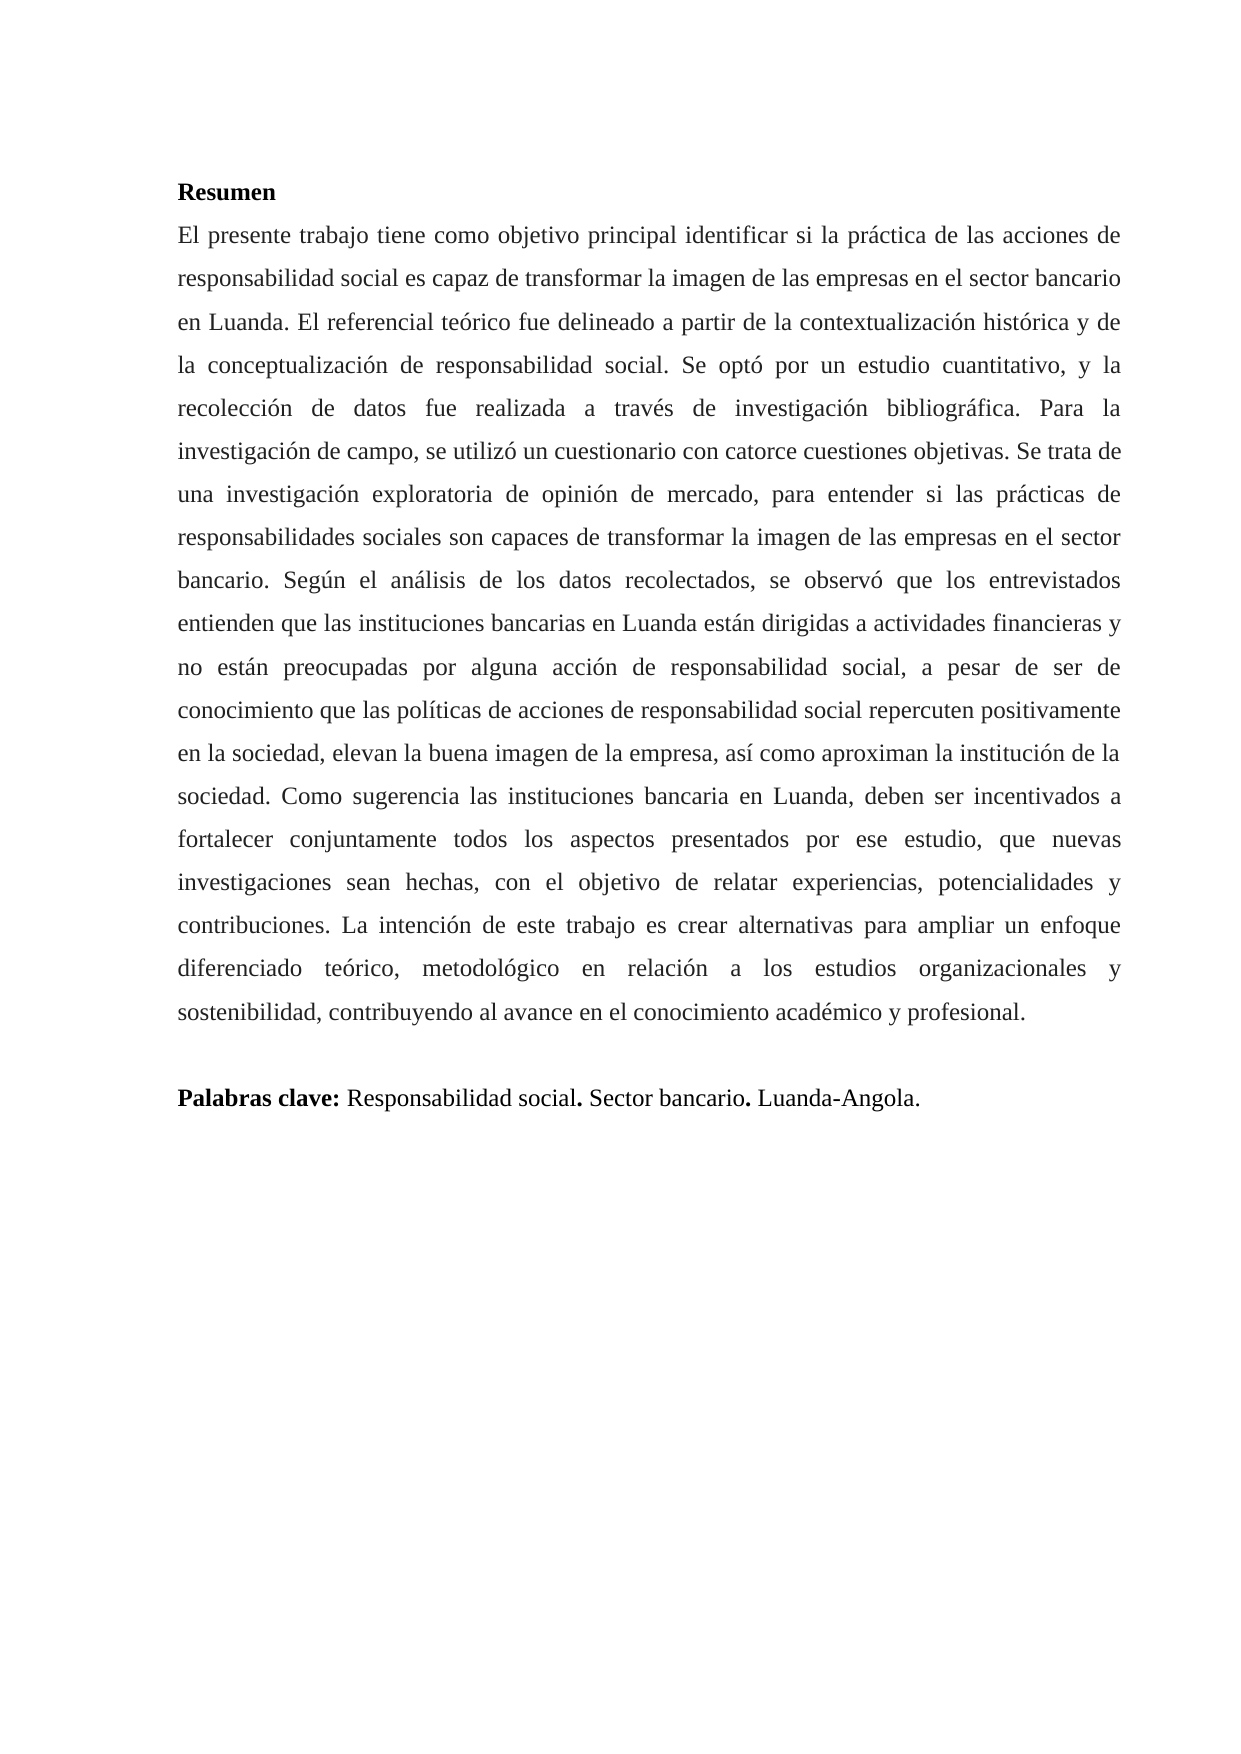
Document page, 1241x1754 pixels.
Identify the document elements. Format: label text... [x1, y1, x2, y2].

text Resumen [177, 177, 1122, 206]
text Palabras clave: Responsabilidad social. Sector bancario. Luanda-Angola. [177, 1083, 1122, 1112]
text El presente trabajo tiene como objetivo principal identificar si la práctica de las acciones de responsabilidad social es capaz de transformar la imagen de las empresas en el sector bancario en Luanda. El referencial teórico fue delineado a partir de la contextualización histórica y de la conceptualización de responsabilidad social. Se optó por un estudio cuantitativo, y la recolección de datos fue realizada a través de investigación bibliográfica. Para la investigación de campo, se utilizó un cuestionario con catorce cuestiones objetivas. Se trata de una investigación exploratoria de opinión de mercado, para entender si las prácticas de responsabilidades sociales son capaces de transformar la imagen de las empresas en el sector bancario. Según el análisis de los datos recolectados, se observó que los entrevistados entienden que las instituciones bancarias en Luanda están dirigidas a actividades financieras y no están preocupadas por alguna acción de responsabilidad social, a pesar de ser de conocimiento que las políticas de acciones de responsabilidad social repercuten positivamente en la sociedad, elevan la buena imagen de la empresa, así como aproximan la institución de la sociedad. Como sugerencia las instituciones bancaria en Luanda, deben ser incentivados a fortalecer conjuntamente todos los aspectos presentados por ese estudio, que nuevas investigaciones sean hechas, con el objetivo de relatar experiencias, potencialidades y contribuciones. La intención de este trabajo es crear alternativas para ampliar un enfoque diferenciado teórico, metodológico en relación a los estudios organizacionales y sostenibilidad, contribuyendo al avance en el conocimiento académico y profesional. [177, 220, 1122, 1025]
